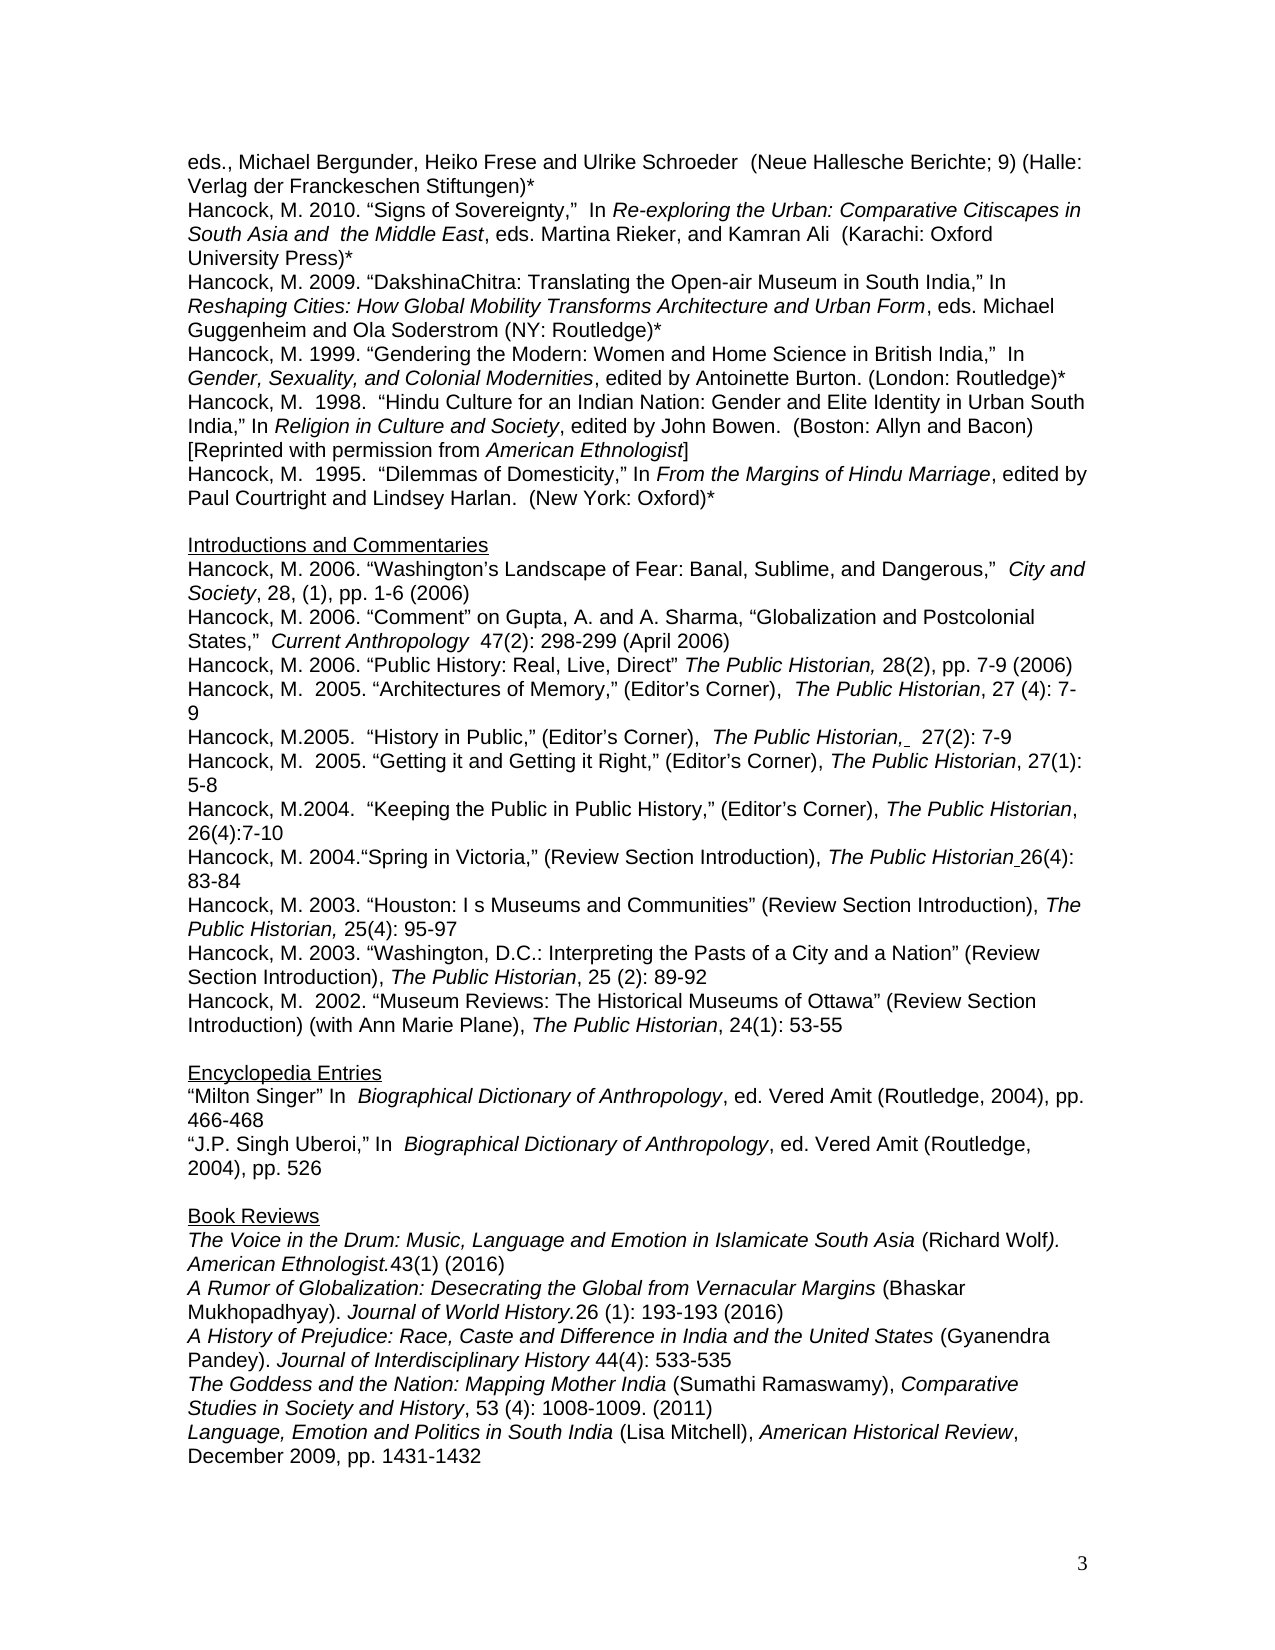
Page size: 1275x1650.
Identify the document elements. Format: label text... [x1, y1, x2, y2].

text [187, 150, 1087, 198]
text “Milton Singer” In Biographical Dictionary of Anthropology, ed. Vered Amit (Routledge, 2004), pp. 466-468 [187, 1084, 1087, 1132]
text Book Reviews [187, 1204, 1087, 1228]
text Hancock, M. 2006. “Public History: Real, Live, Direct” The Public Historian, 28(2), pp. 7-9 (2006) [187, 653, 1087, 677]
text A History of Prejudice: Race, Caste and Difference in India and the United States (Gyanendra Pandey). Journal of Interdisciplinary History 44(4): 533-535 [187, 1324, 1087, 1372]
text Hancock, M. 2005. “Getting it and Getting it Right,” (Editor’s Corner), The Public Historian, 27(1): 5-8 [187, 749, 1087, 797]
text A Rumor of Globalization: Desecrating the Global from Vernacular Margins (Bhaskar Mukhopadhyay). Journal of World History.26 (1): 193-193 (2016) [187, 1276, 1087, 1324]
text Hancock, M. 2004.“Spring in Victoria,” (Review Section Introduction), The Public Historian 26(4): 83-84 [187, 845, 1087, 893]
subtitle Introductions and Commentaries [187, 533, 1087, 557]
text Hancock, M. 1999. “Gendering the Modern: Women and Home Science in British India,” In Gender, Sexuality, and Colonial Modernities, edited by Antoinette Burton. (London: Routledge)* [187, 342, 1087, 389]
text Hancock, M. 2006. “Washington’s Landscape of Fear: Banal, Sublime, and Dangerous,” City and Society, 28, (1), pp. 1-6 (2006) [187, 557, 1087, 605]
text Hancock, M. 1998. “Hindu Culture for an Indian Nation: Gender and Elite Identity in Urban South India,” In Religion in Culture and Society, edited by John Bowen. (Boston: Allyn and Bacon) [Reprinted with permission from American Ethnologist] [187, 389, 1087, 461]
text The Voice in the Drum: Music, Language and Emotion in Islamicate South Asia (Richard Wolf). American Ethnologist.43(1) (2016) [187, 1228, 1087, 1276]
text Hancock, M. 2003. “Houston: I s Museums and Communities” (Review Section Introduction), The Public Historian, 25(4): 95-97 [187, 893, 1087, 941]
text Hancock, M. 1995. “Dilemmas of Domesticity,” In From the Margins of Hindu Marriage, edited by Paul Courtright and Lindsey Harlan. (New York: Oxford)* [187, 461, 1087, 509]
text Language, Emotion and Politics in South India (Lisa Mitchell), American Historical Review, December 2009, pp. 1431-1432 [187, 1420, 1087, 1468]
text The Goddess and the Nation: Mapping Mother India (Sumathi Ramaswamy), Comparative Studies in Society and History, 53 (4): 1008-1009. (2011) [187, 1372, 1087, 1420]
text Hancock, M.2005. “History in Public,” (Editor’s Corner), The Public Historian, 27(2): 7-9 [187, 725, 1087, 749]
text “J.P. Singh Uberoi,” In Biographical Dictionary of Anthropology, ed. Vered Amit (Routledge, 2004), pp. 526 [187, 1132, 1087, 1180]
text Hancock, M.2004. “Keeping the Public in Public History,” (Editor’s Corner), The Public Historian, 26(4):7-10 [187, 797, 1087, 845]
text Hancock, M. 2002. “Museum Reviews: The Historical Museums of Ottawa” (Review Section Introduction) (with Ann Marie Plane), The Public Historian, 24(1): 53-55 [187, 988, 1087, 1036]
text Hancock, M. 2006. “Comment” on Gupta, A. and A. Sharma, “Globalization and Postcolonial States,” Current Anthropology 47(2): 298-299 (April 2006) [187, 605, 1087, 653]
text Hancock, M. 2009. “DakshinaChitra: Translating the Open-air Museum in South India,” In Reshaping Cities: How Global Mobility Transforms Architecture and Urban Form, eds. Michael Guggenheim and Ola Soderstrom (NY: Routledge)* [187, 270, 1087, 342]
text Encyclopedia Entries [187, 1060, 1087, 1084]
text Hancock, M. 2010. “Signs of Sovereignty,” In Re-exploring the Urban: Comparative Citiscapes in South Asia and the Middle East, eds. Martina Rieker, and Kamran Ali (Karachi: Oxford University Press)* [187, 198, 1087, 270]
text Hancock, M. 2003. “Washington, D.C.: Interpreting the Pasts of a City and a Nation” (Review Section Introduction), The Public Historian, 25 (2): 89-92 [187, 941, 1087, 988]
text Hancock, M. 2005. “Architectures of Memory,” (Editor’s Corner), The Public Historian, 27 (4): 7-9 [187, 677, 1087, 725]
